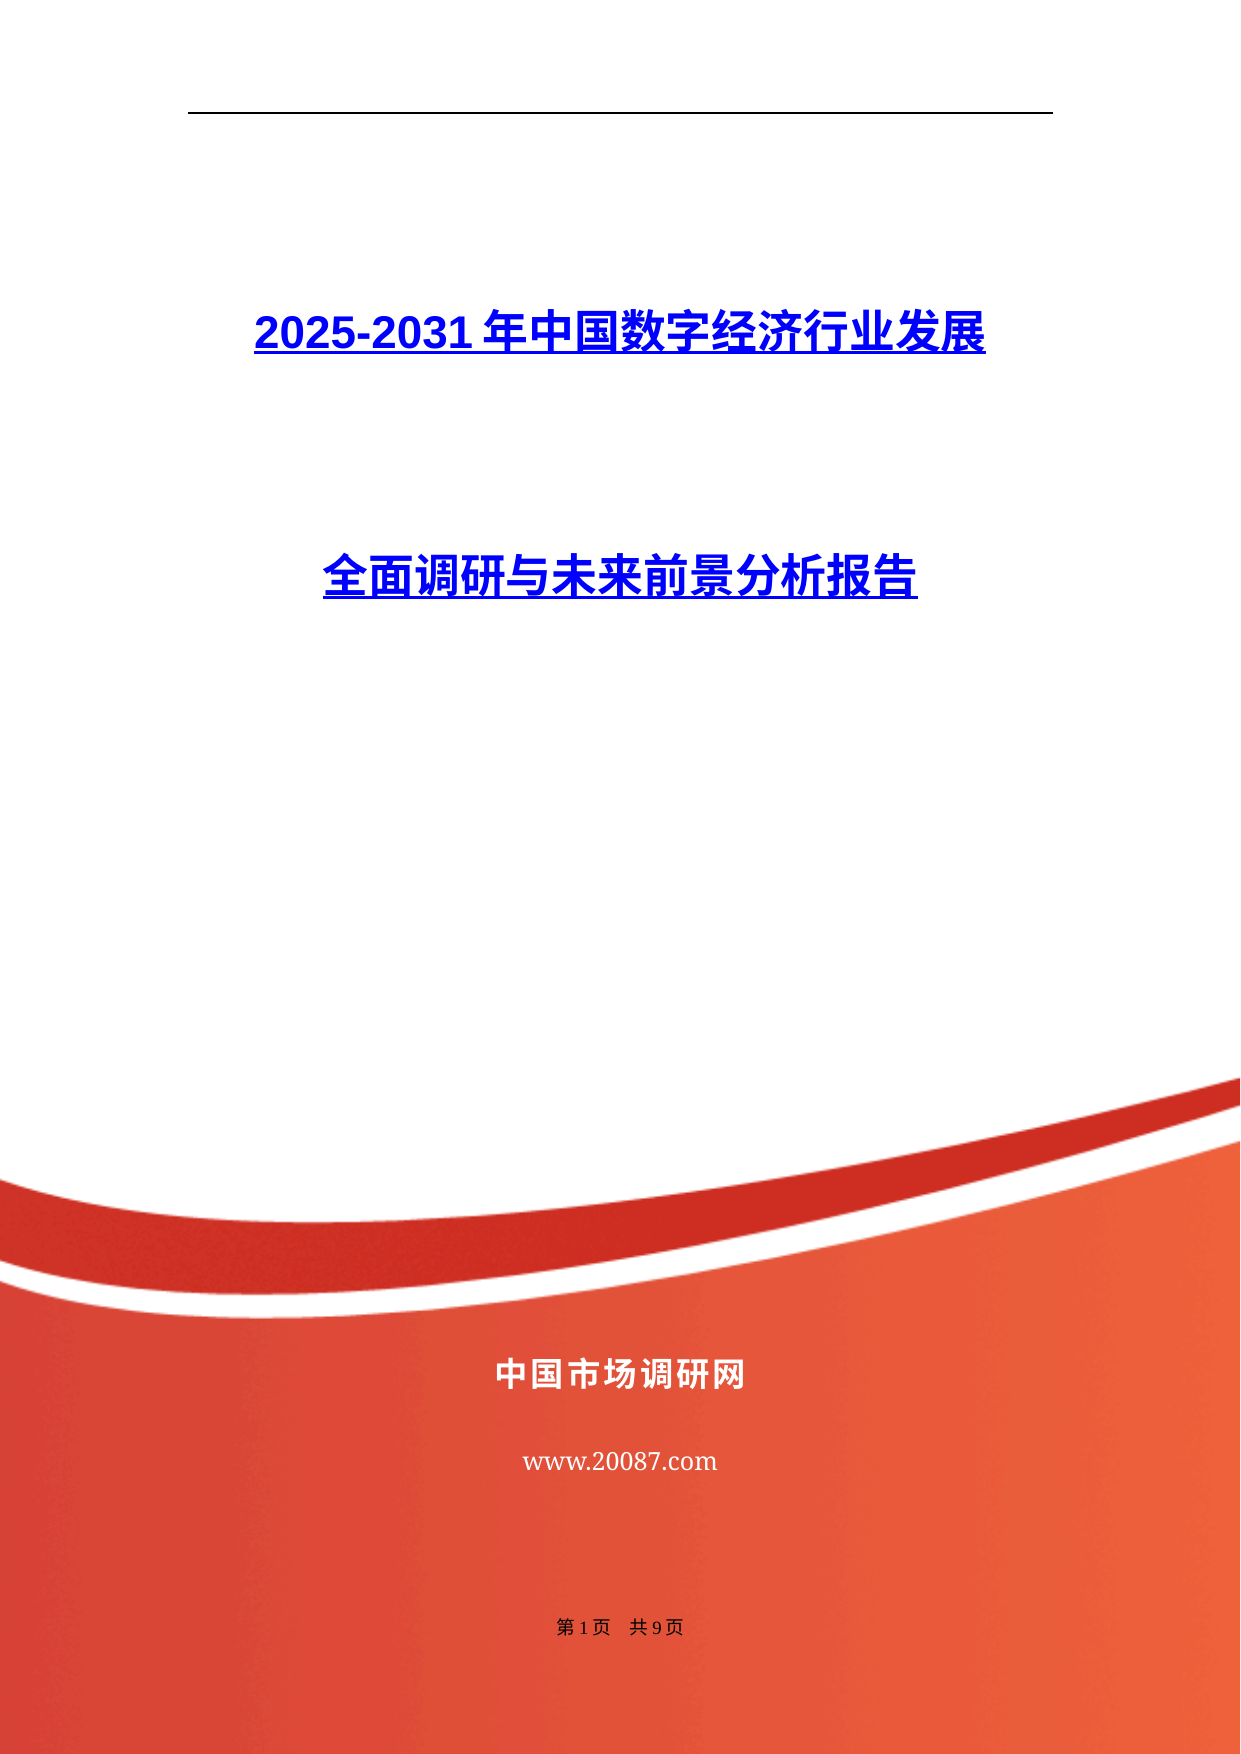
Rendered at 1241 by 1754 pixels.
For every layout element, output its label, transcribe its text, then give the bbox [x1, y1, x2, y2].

text www.20087.com [187, 1428, 1053, 1493]
table_header 2025-2031年中国数字经济行业发展全面调研与未来前景分析报告 [188, 207, 1053, 773]
subtitle 中国市场调研网 [187, 1339, 1053, 1404]
picture [0, 1006, 1241, 1754]
